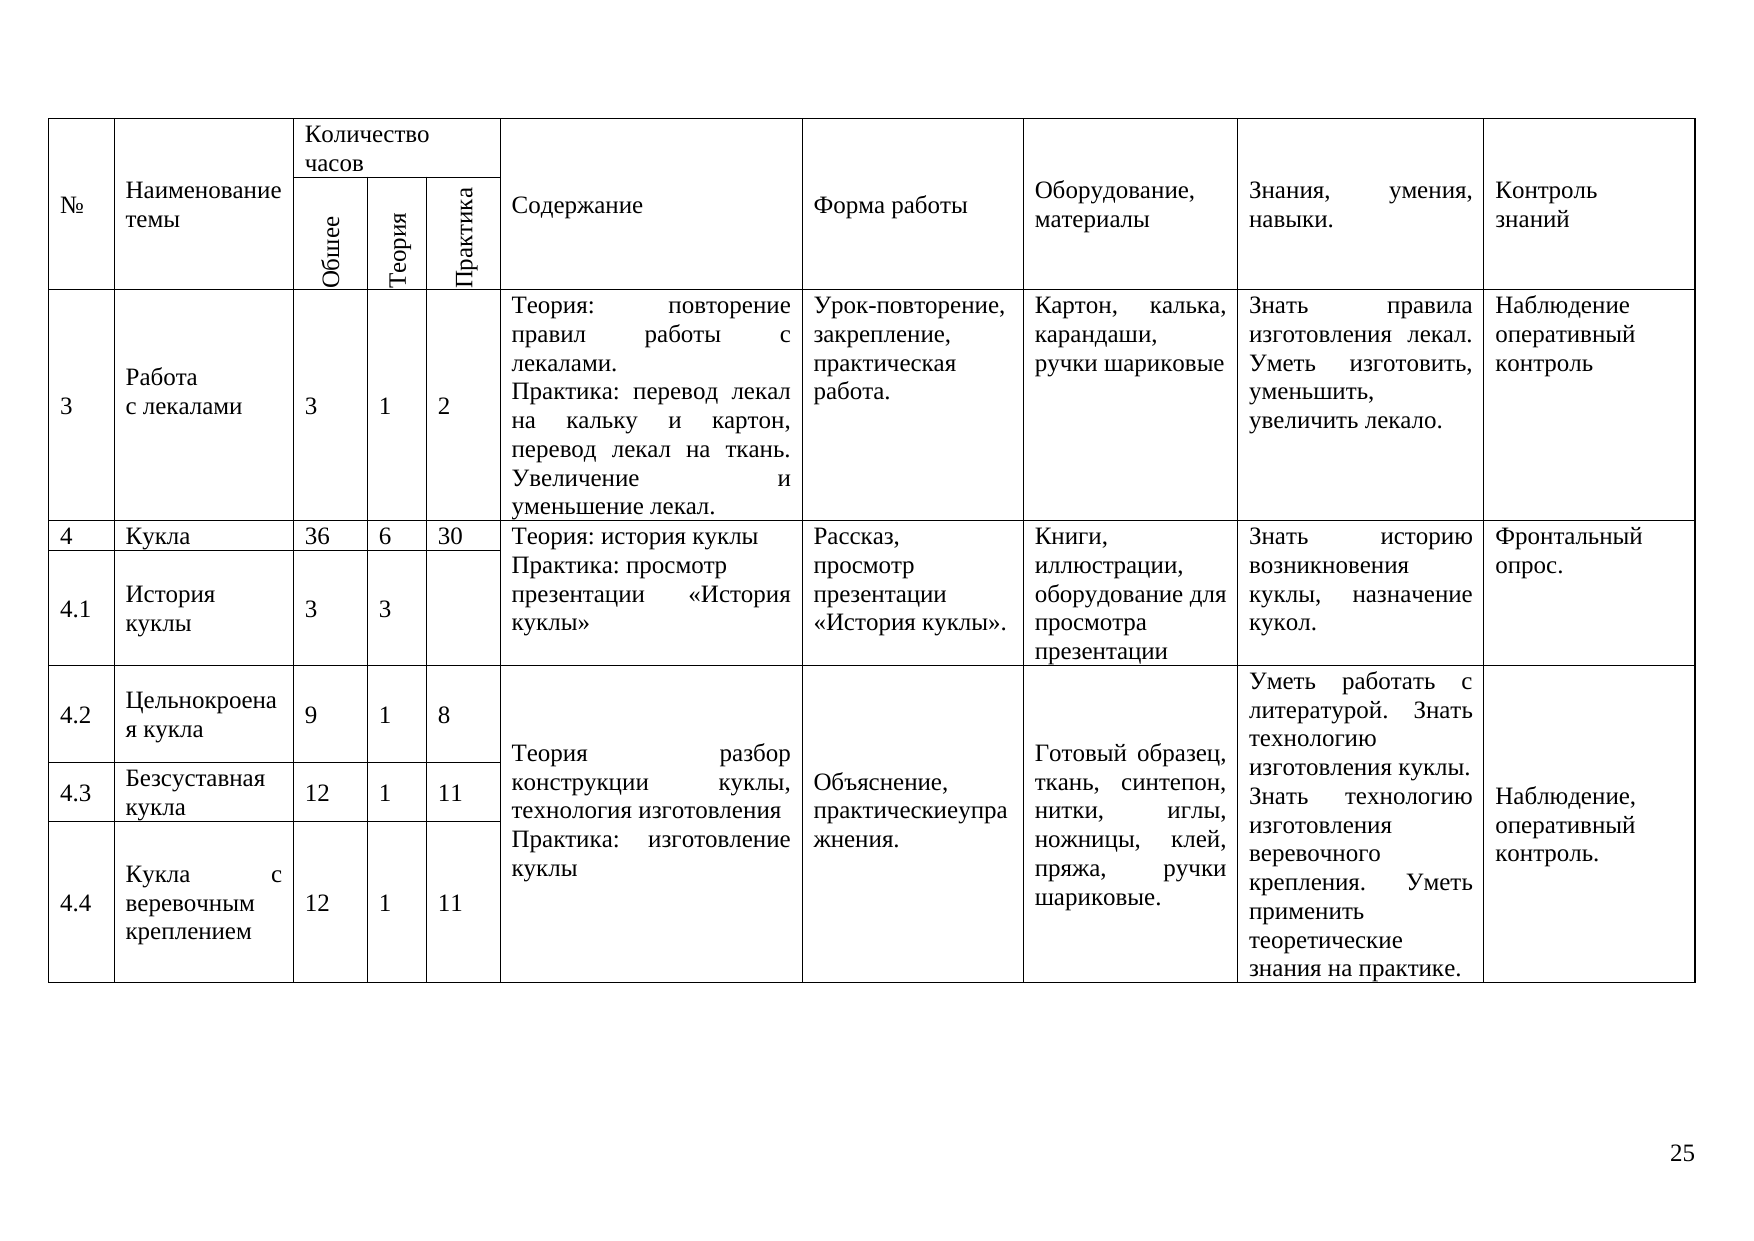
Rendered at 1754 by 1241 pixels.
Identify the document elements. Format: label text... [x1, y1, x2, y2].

table_cell 1 [368, 822, 426, 982]
table_cell Работа с лекалами [115, 290, 293, 520]
table_cell 4.4 [49, 822, 114, 982]
table_cell Теория [368, 178, 426, 289]
table_cell История куклы [115, 551, 293, 665]
table_header Содержание [501, 119, 802, 289]
table_cell Знать историю возникновения куклы, назначение кукол. [1238, 521, 1483, 665]
table_cell Готовый образец, ткань, синтепон, нитки, иглы, ножницы, клей, пряжа, ручки шариковые. [1024, 666, 1237, 982]
table_cell 4.1 [49, 551, 114, 665]
table_header Контроль знаний [1484, 119, 1694, 289]
table_cell Безсуставная кукла [115, 763, 293, 821]
table_cell 11 [427, 763, 500, 821]
table_cell 3 [49, 290, 114, 520]
table_cell 30 [427, 521, 500, 550]
table_cell [427, 551, 500, 665]
table_cell Практика [427, 178, 500, 289]
table_cell 2 [427, 290, 500, 520]
table_cell Теория: повторение правил работы с лекалами. Практика: перевод лекал на кальку и картон, перевод лекал на ткань. Увеличение и уменьшение лекал. [501, 290, 802, 520]
table_cell 3 [368, 551, 426, 665]
table_cell 1 [368, 666, 426, 762]
table_cell Объяснение, практическиеупражнения. [803, 666, 1023, 982]
table_cell Книги, иллюстрации, оборудование для просмотра презентации [1024, 521, 1237, 665]
table_cell Фронтальный опрос. [1484, 521, 1694, 665]
table_cell Теория: история куклы Практика: просмотр презентации «История куклы» [501, 521, 802, 665]
table_cell Обшее [294, 178, 367, 289]
table_cell Теория разбор конструкции куклы, технология изготовления Практика: изготовление куклы [501, 666, 802, 982]
table_header Количество часов [294, 119, 500, 177]
table_header № [49, 119, 114, 289]
table_cell Цельнокроеная кукла [115, 666, 293, 762]
table_cell Кукла с веревочным креплением [115, 822, 293, 982]
table_cell Уметь работать с литературой. Знать технологию изготовления куклы. Знать технологию изготовления веревочного крепления. Уметь применить теоретические знания на практике. [1238, 666, 1483, 982]
table_cell Кукла [115, 521, 293, 550]
table_cell Урок-повторение, закрепление, практическая работа. [803, 290, 1023, 520]
table_cell Рассказ, просмотр презентации «История куклы». [803, 521, 1023, 665]
table_cell Знать правила изготовления лекал. Уметь изготовить, уменьшить, увеличить лекало. [1238, 290, 1483, 520]
table_cell 4.2 [49, 666, 114, 762]
table_cell 4.3 [49, 763, 114, 821]
table_header Форма работы [803, 119, 1023, 289]
table_cell 3 [294, 551, 367, 665]
table_cell 6 [368, 521, 426, 550]
table_cell 4 [49, 521, 114, 550]
table_cell 8 [427, 666, 500, 762]
table_cell 1 [368, 763, 426, 821]
table_cell 3 [294, 290, 367, 520]
table_cell Картон, калька, карандаши, ручки шариковые [1024, 290, 1237, 520]
table_cell 12 [294, 822, 367, 982]
table_cell 9 [294, 666, 367, 762]
table_cell 36 [294, 521, 367, 550]
table_cell Наблюдение, оперативный контроль. [1484, 666, 1694, 982]
table_cell 11 [427, 822, 500, 982]
table_header Оборудование, материалы [1024, 119, 1237, 289]
table_cell Наблюдение оперативный контроль [1484, 290, 1694, 520]
table_cell 12 [294, 763, 367, 821]
table_cell 1 [368, 290, 426, 520]
table_header Наименование темы [115, 119, 293, 289]
table_header Знания, умения, навыки. [1238, 119, 1483, 289]
